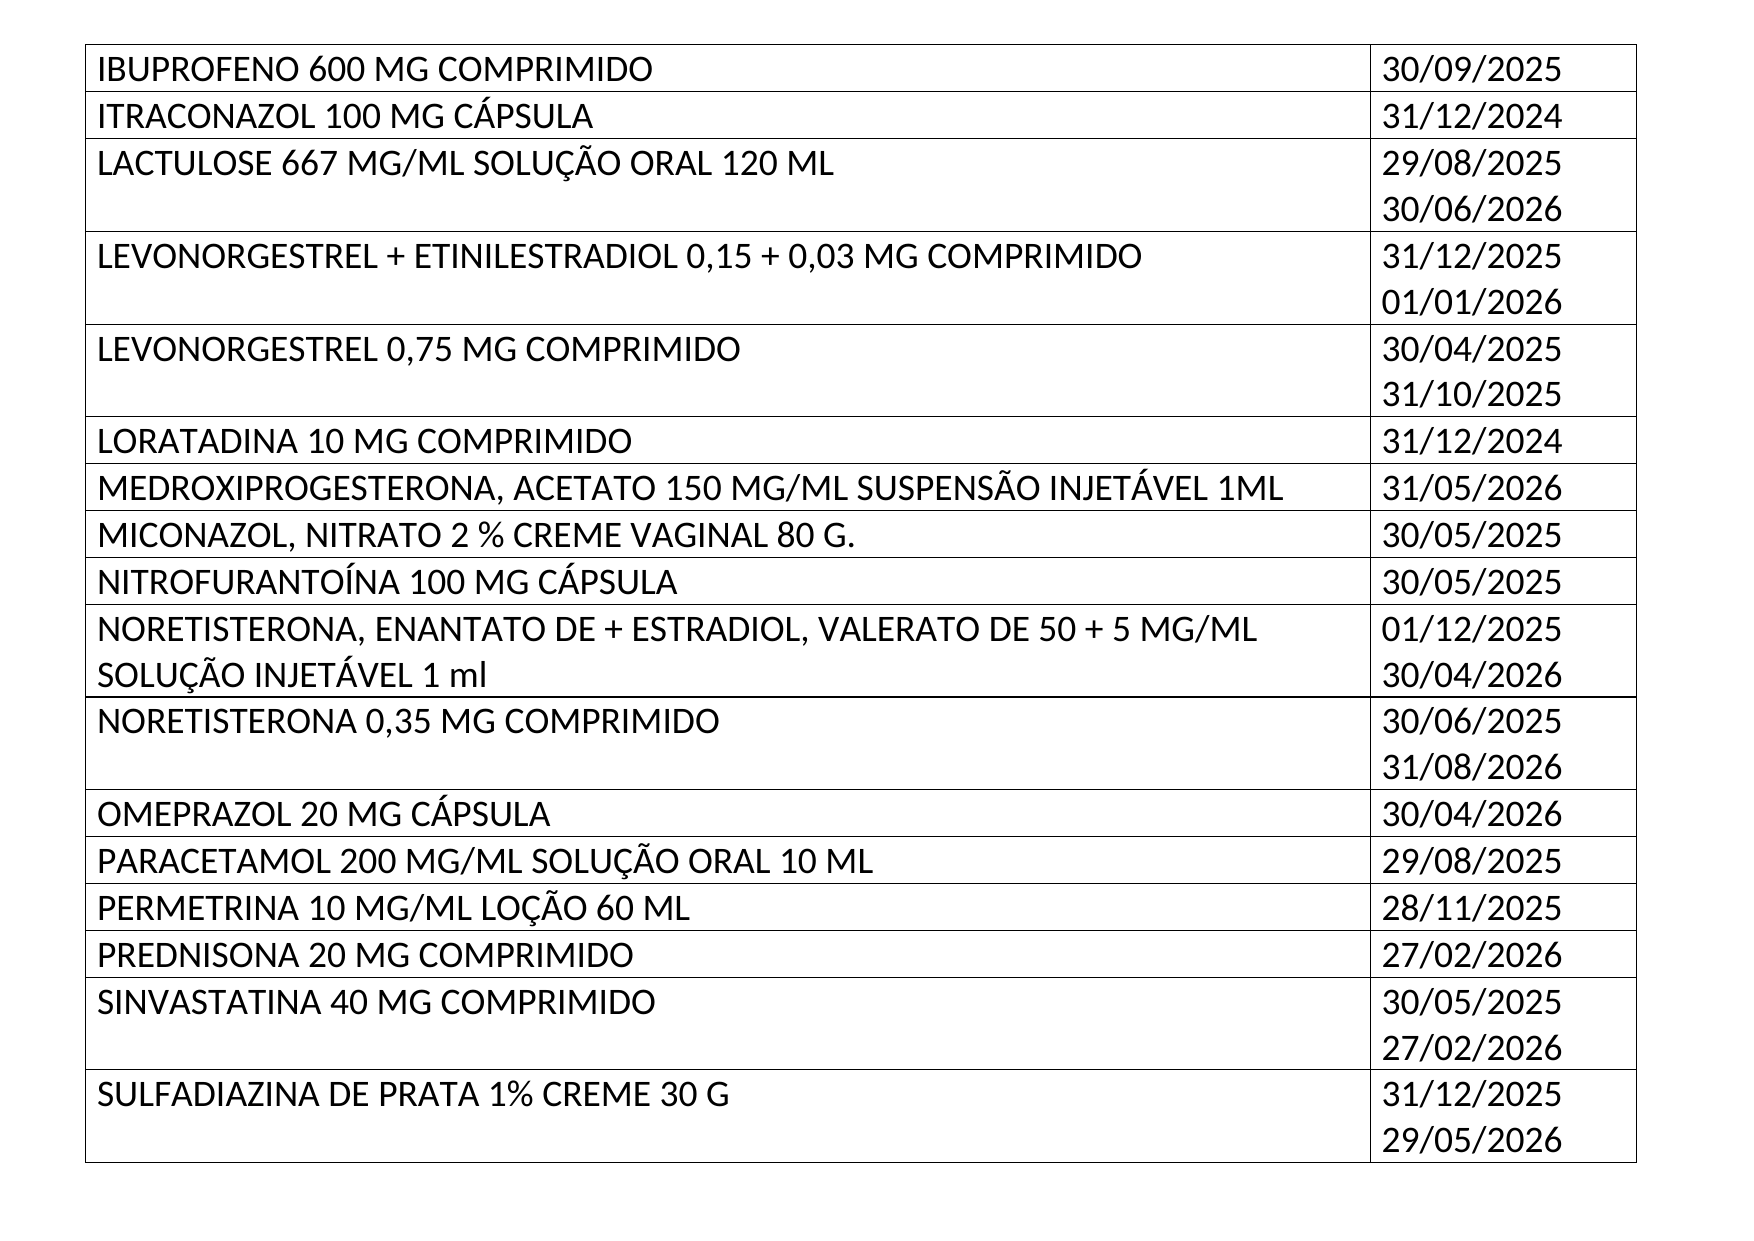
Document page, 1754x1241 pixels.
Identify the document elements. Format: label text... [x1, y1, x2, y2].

table_cell 31/05/2026 [1371, 464, 1636, 510]
table_cell 29/08/2025 30/06/2026 [1371, 139, 1636, 231]
table_cell MEDROXIPROGESTERONA, ACETATO 150 MG/ML SUSPENSÃO INJETÁVEL 1ML [86, 464, 1370, 510]
table_cell 30/06/2025 31/08/2026 [1371, 698, 1636, 789]
table_cell NORETISTERONA 0,35 MG COMPRIMIDO [86, 698, 1370, 789]
table_cell SULFADIAZINA DE PRATA 1% CREME 30 G [86, 1070, 1370, 1162]
table_cell ITRACONAZOL 100 MG CÁPSULA [86, 92, 1370, 138]
table_cell 28/11/2025 [1371, 884, 1636, 930]
table_cell LORATADINA 10 MG COMPRIMIDO [86, 417, 1370, 463]
table_cell NORETISTERONA, ENANTATO DE + ESTRADIOL, VALERATO DE 50 + 5 MG/ML SOLUÇÃO INJETÁVEL 1 ml [86, 605, 1370, 696]
table_cell 01/12/2025 30/04/2026 [1371, 605, 1636, 696]
table_cell 31/12/2024 [1371, 92, 1636, 138]
table_cell 31/12/2025 29/05/2026 [1371, 1070, 1636, 1162]
table_cell SINVASTATINA 40 MG COMPRIMIDO [86, 978, 1370, 1069]
table_cell LEVONORGESTREL + ETINILESTRADIOL 0,15 + 0,03 MG COMPRIMIDO [86, 232, 1370, 323]
table_cell LACTULOSE 667 MG/ML SOLUÇÃO ORAL 120 ML [86, 139, 1370, 231]
table_cell OMEPRAZOL 20 MG CÁPSULA [86, 790, 1370, 836]
table_cell 30/05/2025 [1371, 511, 1636, 557]
table_cell 31/12/2024 [1371, 417, 1636, 463]
table_cell 31/12/2025 01/01/2026 [1371, 232, 1636, 323]
table_cell 30/05/2025 27/02/2026 [1371, 978, 1636, 1069]
table_cell 30/04/2026 [1371, 790, 1636, 836]
table_cell MICONAZOL, NITRATO 2 % CREME VAGINAL 80 G. [86, 511, 1370, 557]
table_cell PREDNISONA 20 MG COMPRIMIDO [86, 931, 1370, 977]
table_cell PERMETRINA 10 MG/ML LOÇÃO 60 ML [86, 884, 1370, 930]
table_cell LEVONORGESTREL 0,75 MG COMPRIMIDO [86, 325, 1370, 416]
table_cell NITROFURANTOÍNA 100 MG CÁPSULA [86, 558, 1370, 604]
table_cell 30/05/2025 [1371, 558, 1636, 604]
table_cell 29/08/2025 [1371, 837, 1636, 883]
table_cell IBUPROFENO 600 MG COMPRIMIDO [86, 45, 1370, 91]
table_cell 30/09/2025 [1371, 45, 1636, 91]
table_cell 27/02/2026 [1371, 931, 1636, 977]
table_cell PARACETAMOL 200 MG/ML SOLUÇÃO ORAL 10 ML [86, 837, 1370, 883]
table_cell 30/04/2025 31/10/2025 [1371, 325, 1636, 416]
